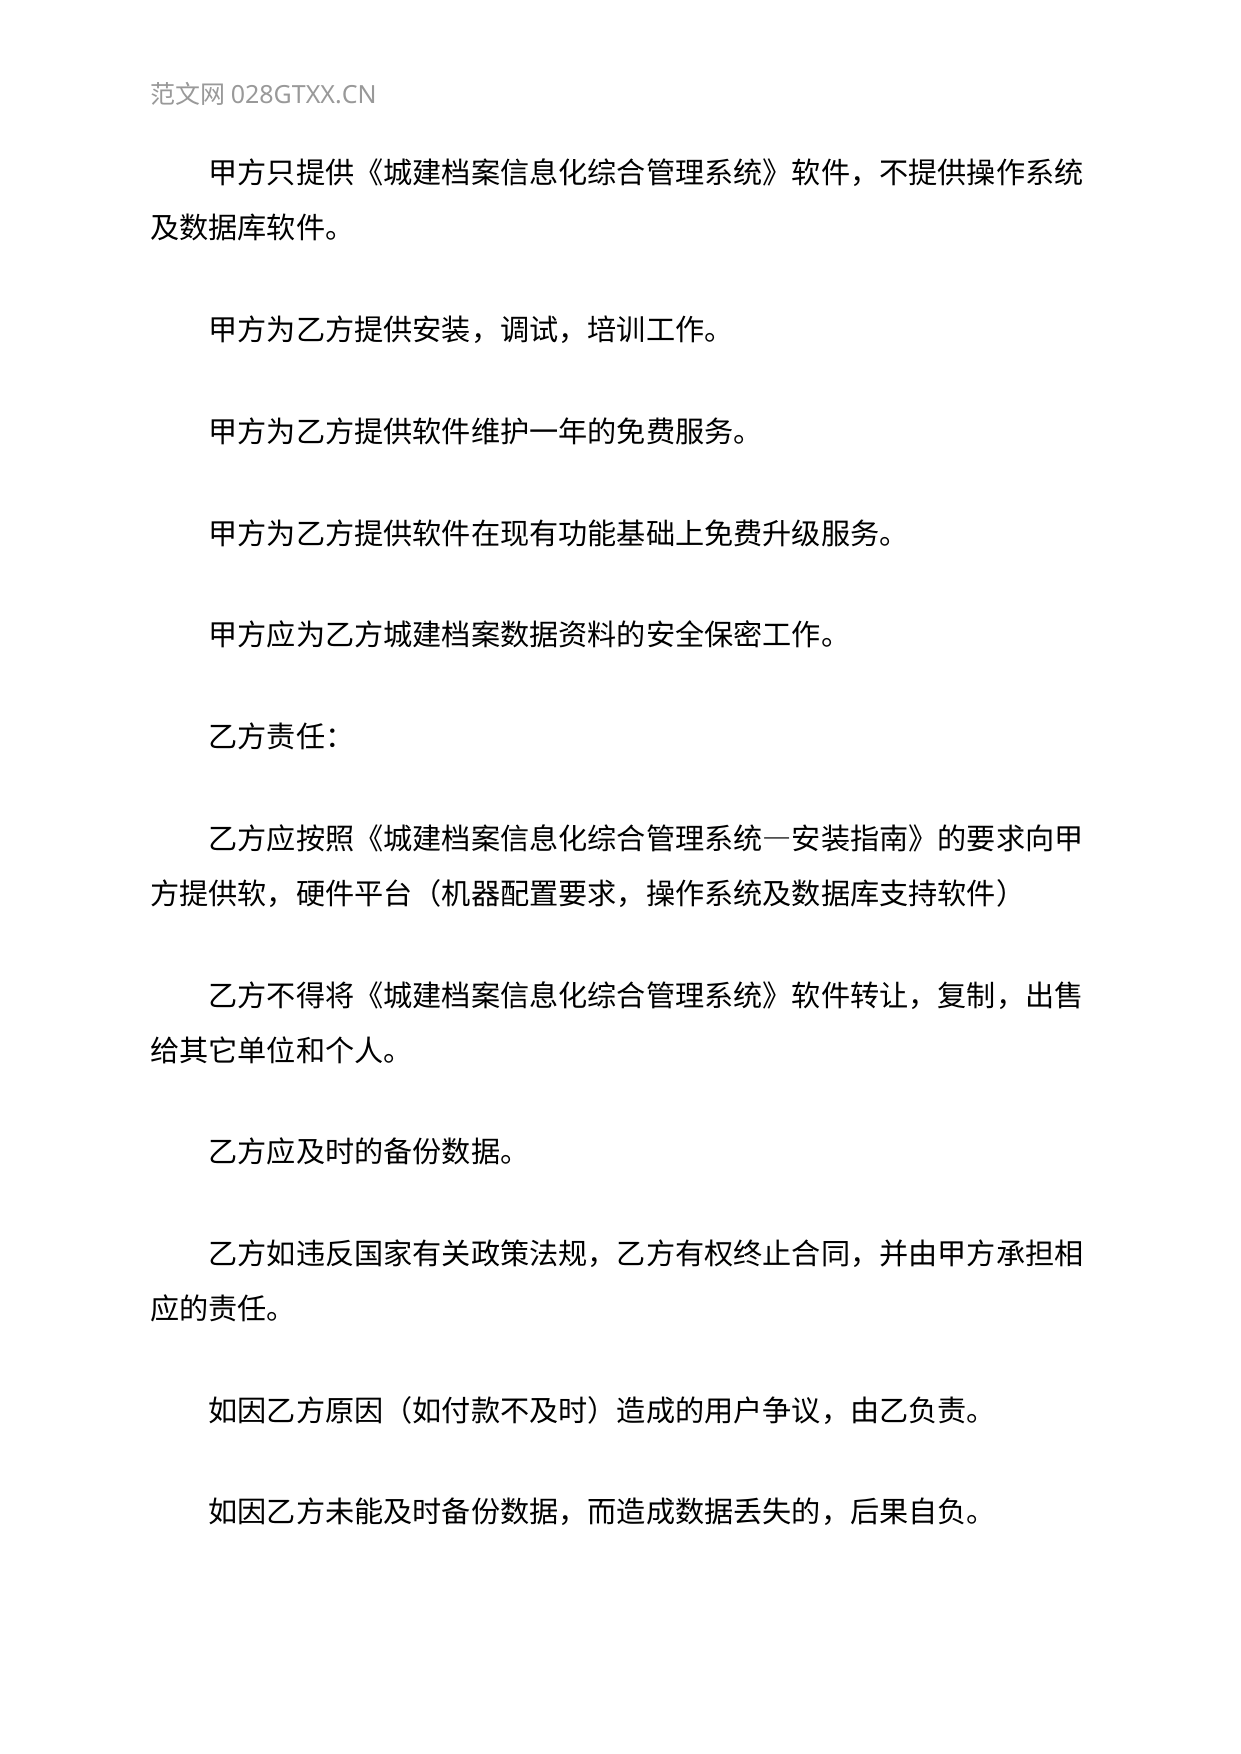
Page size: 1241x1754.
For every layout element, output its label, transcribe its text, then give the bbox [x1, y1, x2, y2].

text 甲方为乙方提供软件维护一年的免费服务。 [150, 408, 1090, 451]
text 甲方应为乙方城建档案数据资料的安全保密工作。 [150, 612, 1090, 654]
text 甲方为乙方提供安装，调试，培训工作。 [150, 307, 1090, 349]
text 如因乙方原因（如付款不及时）造成的用户争议，由乙负责。 [150, 1387, 1090, 1429]
text 乙方应及时的备份数据。 [150, 1129, 1090, 1171]
text 如因乙方未能及时备份数据，而造成数据丢失的，后果自负。 [150, 1489, 1090, 1531]
text 甲方只提供《城建档案信息化综合管理系统》软件，不提供操作系统及数据库软件。 [150, 150, 1090, 247]
text 乙方应按照《城建档案信息化综合管理系统―安装指南》的要求向甲方提供软，硬件平台（机器配置要求，操作系统及数据库支持软件） [150, 816, 1090, 913]
text 乙方责任： [150, 714, 1090, 756]
text 乙方如违反国家有关政策法规，乙方有权终止合同，并由甲方承担相应的责任。 [150, 1231, 1090, 1328]
text 甲方为乙方提供软件在现有功能基础上免费升级服务。 [150, 510, 1090, 552]
text 乙方不得将《城建档案信息化综合管理系统》软件转让，复制，出售给其它单位和个人。 [150, 972, 1090, 1069]
